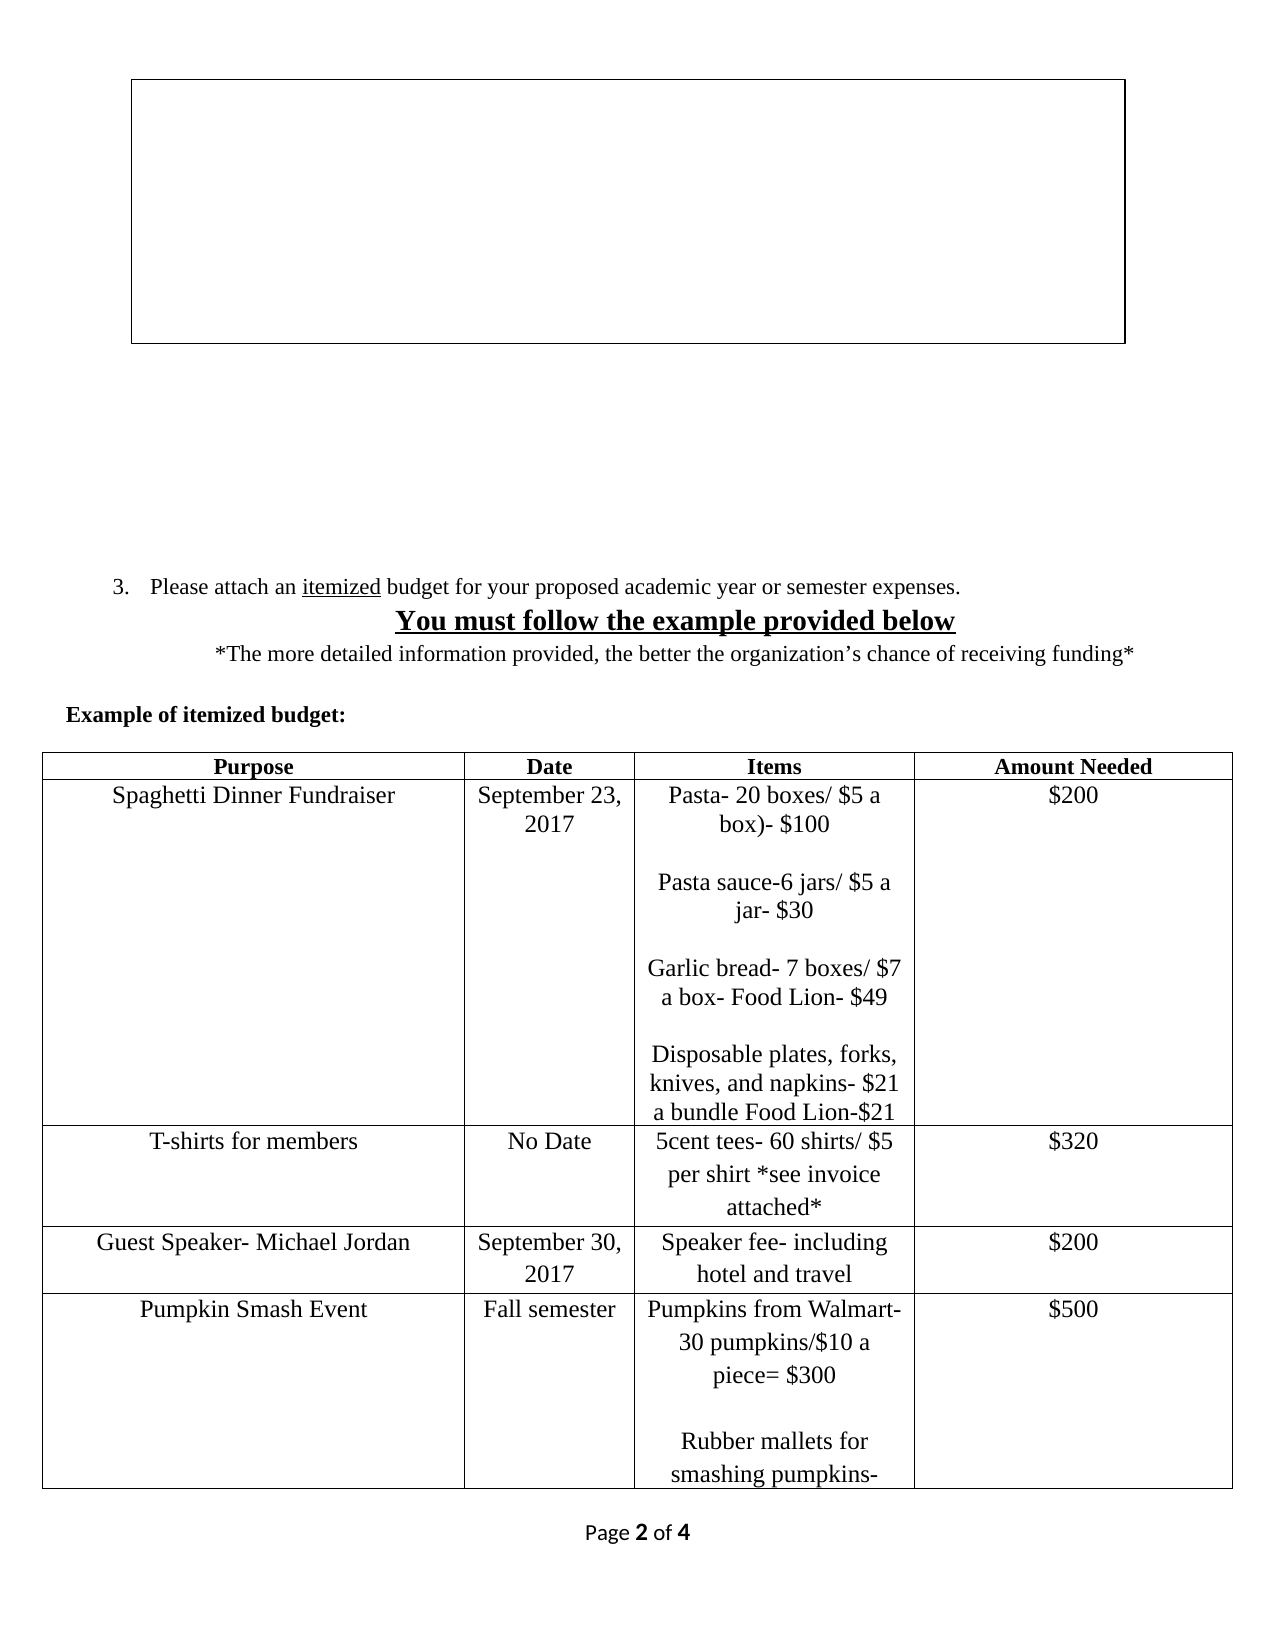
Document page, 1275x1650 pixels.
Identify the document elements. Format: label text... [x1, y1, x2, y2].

table_cell Speaker fee- including hotel and travel [635, 1227, 914, 1293]
table_cell T-shirts for members [43, 1126, 464, 1226]
table_cell September 30, 2017 [465, 1227, 634, 1293]
table_header Items [635, 753, 914, 779]
list You must follow the example provided below *The more detailed information provided, the better the organization’s chance of receiving funding* [150, 603, 1200, 667]
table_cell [635, 1294, 914, 1487]
table_cell No Date [465, 1126, 634, 1226]
table_cell $200 [915, 1227, 1232, 1293]
table_cell $500 [915, 1294, 1232, 1487]
table_header Purpose [43, 753, 464, 779]
table_header Date [465, 753, 634, 779]
table_cell 5cent tees- 60 shirts/ $5 per shirt *see invoice attached* [635, 1126, 914, 1226]
table_cell Pumpkin Smash Event [43, 1294, 464, 1487]
table_cell September 23, 2017 [465, 780, 634, 1125]
table_cell $320 [915, 1126, 1232, 1226]
list Example of itemized budget: [66, 701, 1200, 727]
table_cell Guest Speaker- Michael Jordan [43, 1227, 464, 1293]
table_cell $200 [915, 780, 1232, 1125]
table_cell Spaghetti Dinner Fundraiser [43, 780, 464, 1125]
list Please attach an itemized budget for your proposed academic year or semester expenses. [112, 573, 1200, 599]
table_header Amount Needed [915, 753, 1232, 779]
table_cell Pasta- 20 boxes/ $5 a box)- $100 Pasta sauce-6 jars/ $5 a jar- $30 Garlic bread- 7 boxes/ $7 a box- Food Lion- $49 Disposable plates, forks, knives, and napkins- $21 a bundle Food Lion-$21 [635, 780, 914, 1125]
table_cell Fall semester [465, 1294, 634, 1487]
